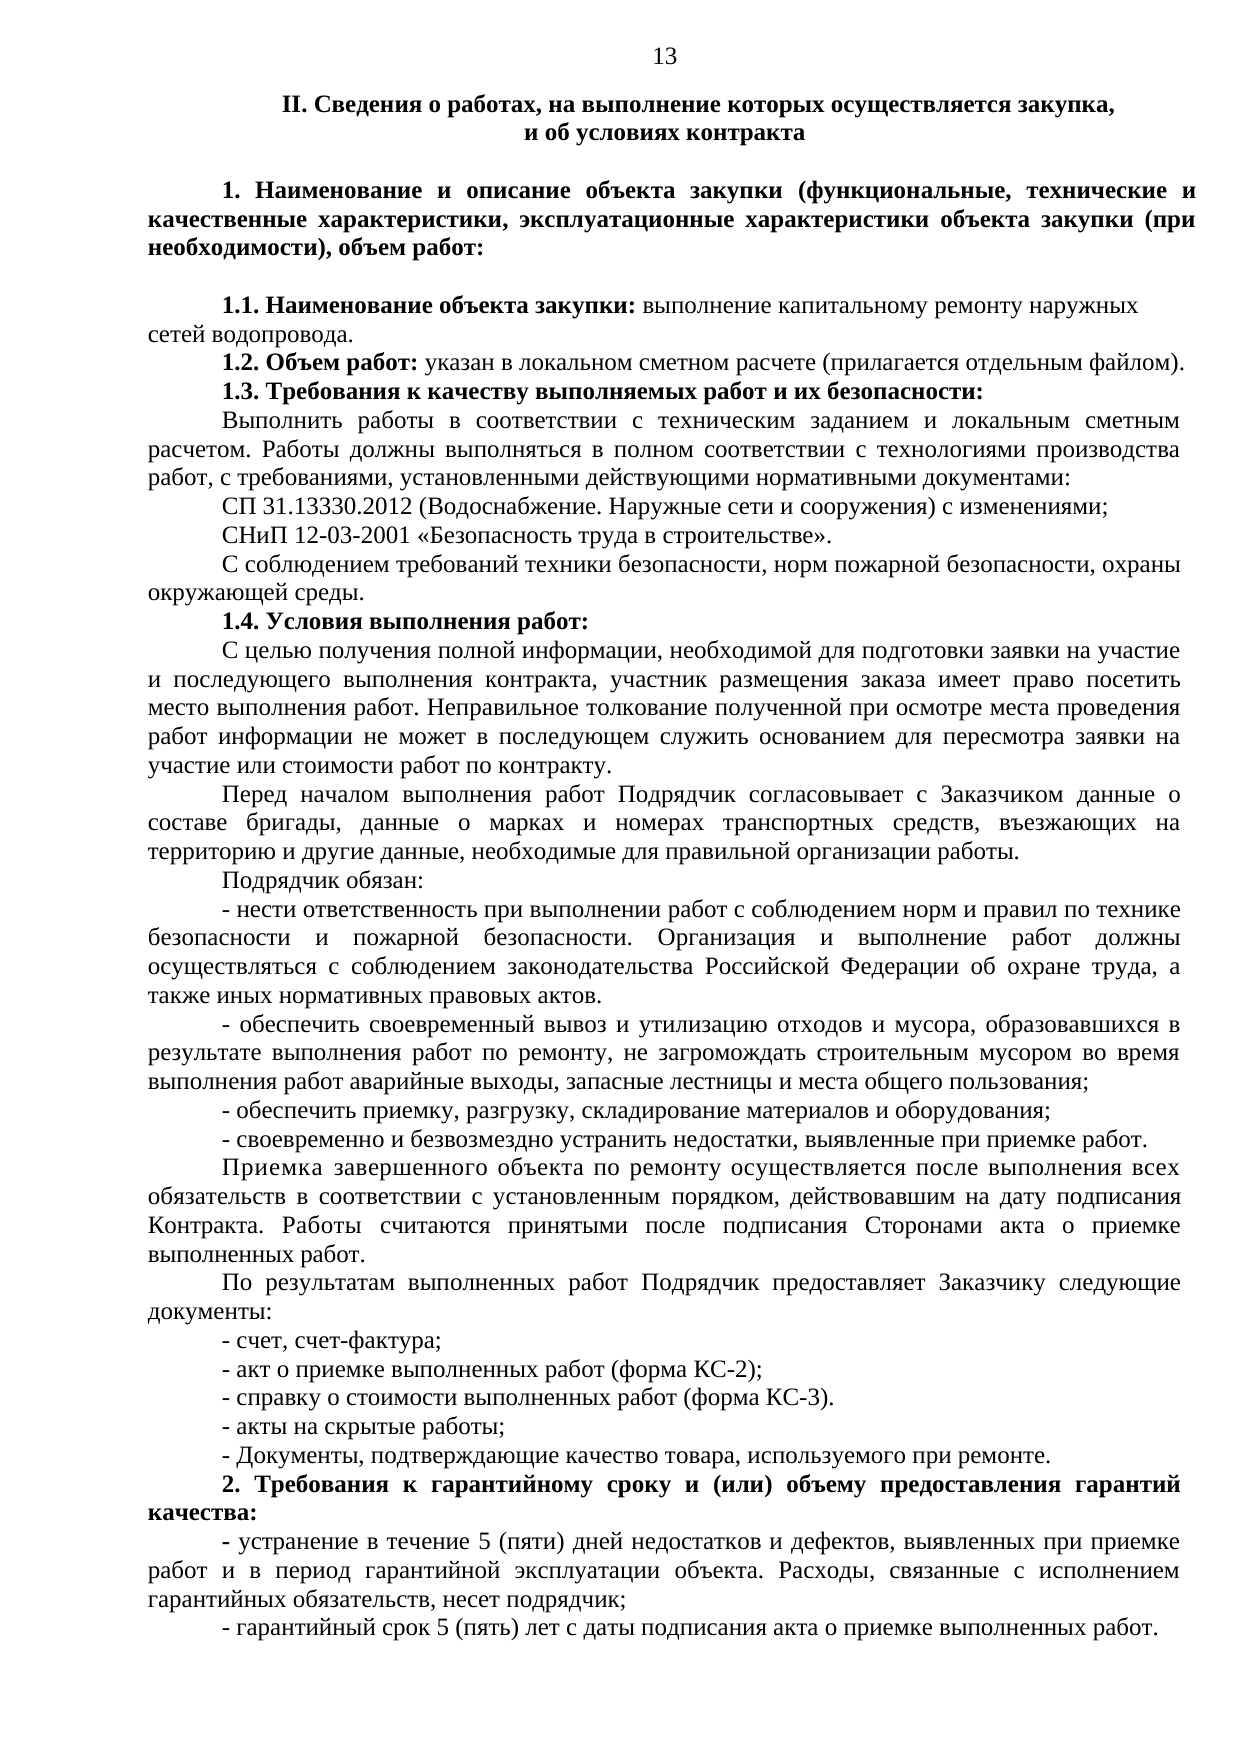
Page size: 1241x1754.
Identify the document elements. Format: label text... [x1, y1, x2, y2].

text - устранение в течение 5 (пяти) дней недостатков и дефектов, выявленных при приемке работ и в период гарантийной эксплуатации объекта. Расходы, связанные с исполнением гарантийных обязательств, несет подрядчик; [148, 1526, 1181, 1612]
text - акты на скрытые работы; [148, 1411, 1181, 1440]
text - обеспечить своевременный вывоз и утилизацию отходов и мусора, образовавшихся в результате выполнения работ по ремонту, не загромождать строительным мусором во время выполнения работ аварийные выходы, запасные лестницы и места общего пользования; [148, 1009, 1181, 1095]
text - обеспечить приемку, разгрузку, складирование материалов и оборудования; [148, 1095, 1181, 1124]
text СНиП 12-03-2001 «Безопасность труда в строительстве». [148, 520, 1181, 549]
text - акт о приемке выполненных работ (форма КС-2); [148, 1354, 1181, 1382]
text СП 31.13330.2012 (Водоснабжение. Наружные сети и сооружения) с изменениями; [148, 491, 1181, 520]
text С целью получения полной информации, необходимой для подготовки заявки на участие и последующего выполнения контракта, участник размещения заказа имеет право посетить место выполнения работ. Неправильное толкование полученной при осмотре места проведения работ информации не может в последующем служить основанием для пересмотра заявки на участие или стоимости работ по контракту. [148, 635, 1181, 779]
text Приемка завершенного объекта по ремонту осуществляется после выполнения всех обязательств в соответствии с установленным порядком, действовавшим на дату подписания Контракта. Работы считаются принятыми после подписания Сторонами акта о приемке выполненных работ. [148, 1152, 1181, 1267]
text 1.4. Условия выполнения работ: [148, 606, 1196, 635]
text - гарантийный срок 5 (пять) лет с даты подписания акта о приемке выполненных работ. [148, 1612, 1181, 1641]
text II. Сведения о работах, на выполнение которых осуществляется закупка, и об условиях контракта [148, 89, 1181, 146]
text По результатам выполненных работ Подрядчик предоставляет Заказчику следующие документы: [148, 1267, 1181, 1325]
text - счет, счет-фактура; [148, 1325, 1181, 1354]
text - Документы, подтверждающие качество товара, используемого при ремонте. [148, 1440, 1181, 1469]
text - справку о стоимости выполненных работ (форма КС-3). [148, 1382, 1181, 1411]
text - нести ответственность при выполнении работ с соблюдением норм и правил по технике безопасности и пожарной безопасности. Организация и выполнение работ должны осуществляться с соблюдением законодательства Российской Федерации об охране труда, а также иных нормативных правовых актов. [148, 894, 1181, 1009]
text 1.1. Наименование объекта закупки: выполнение капитальному ремонту наружных сетей водопровода. [148, 290, 1181, 347]
text 1.2. Объем работ: указан в локальном сметном расчете (прилагается отдельным файлом). [148, 347, 1196, 376]
text Выполнить работы в соответствии с техническим заданием и локальным сметным расчетом. Работы должны выполняться в полном соответствии с технологиями производства работ, с требованиями, установленными действующими нормативными документами: [148, 405, 1181, 491]
text 1.3. Требования к качеству выполняемых работ и их безопасности: [148, 376, 1181, 405]
text С соблюдением требований техники безопасности, норм пожарной безопасности, охраны окружающей среды. [148, 549, 1181, 606]
text Перед началом выполнения работ Подрядчик согласовывает с Заказчиком данные о составе бригады, данные о марках и номерах транспортных средств, въезжающих на территорию и другие данные, необходимые для правильной организации работы. [148, 779, 1181, 865]
text - своевременно и безвозмездно устранить недостатки, выявленные при приемке работ. [148, 1124, 1181, 1152]
text Подрядчик обязан: [148, 865, 1181, 894]
text 1. Наименование и описание объекта закупки (функциональные, технические и качественные характеристики, эксплуатационные характеристики объекта закупки (при необходимости), объем работ: [148, 175, 1196, 261]
text 2. Требования к гарантийному сроку и (или) объему предоставления гарантий качества: [148, 1469, 1181, 1526]
